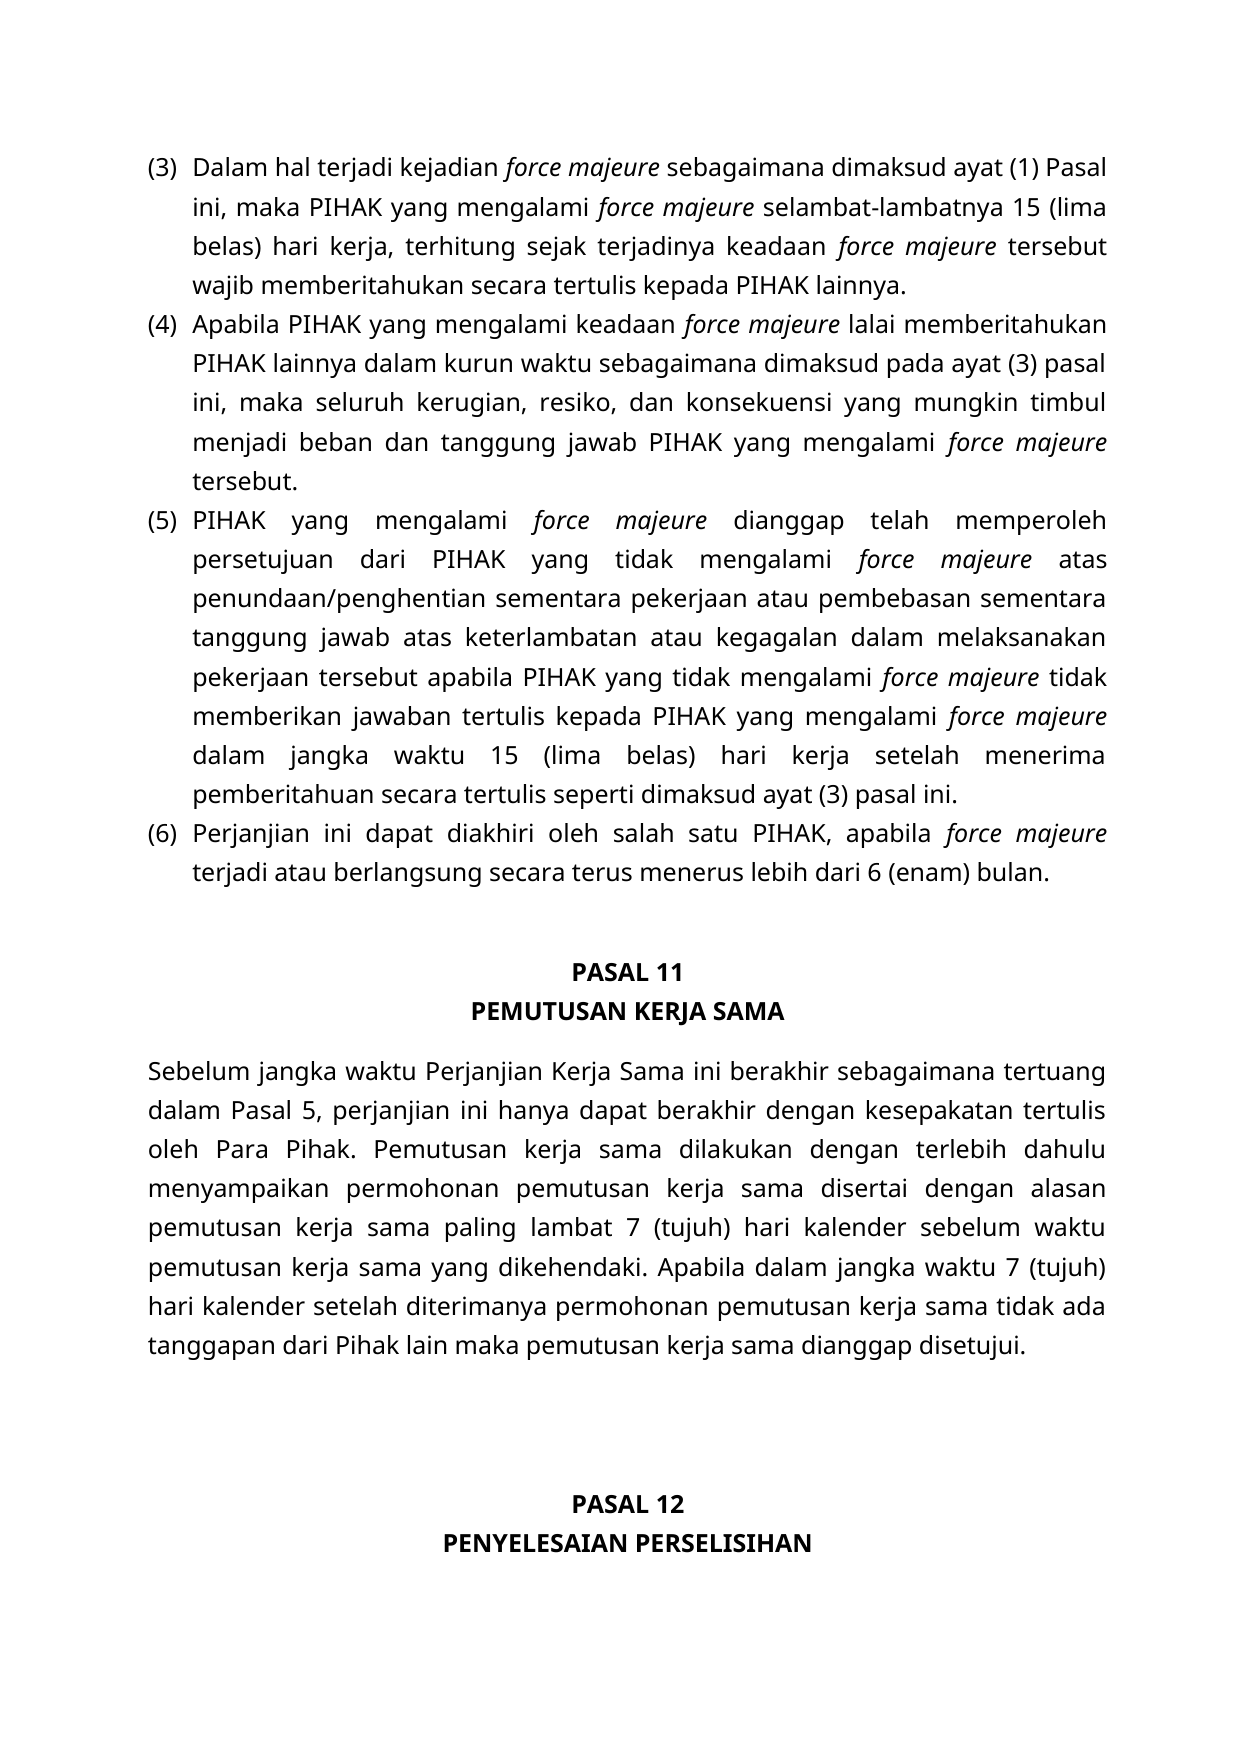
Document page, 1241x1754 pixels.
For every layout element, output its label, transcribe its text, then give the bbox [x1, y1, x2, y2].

list Apabila PIHAK yang mengalami keadaan force majeure lalai memberitahukan PIHAK lainnya dalam kurun waktu sebagaimana dimaksud pada ayat (3) pasal ini, maka seluruh kerugian, resiko, dan konsekuensi yang mungkin timbul menjadi beban dan tanggung jawab PIHAK yang mengalami force majeure tersebut. [148, 307, 1107, 497]
text PENYELESAIAN PERSELISIHAN [148, 1526, 1107, 1560]
text PEMUTUSAN KERJA SAMA [148, 993, 1107, 1027]
text PASAL 11 [148, 954, 1107, 988]
list PIHAK yang mengalami force majeure dianggap telah memperoleh persetujuan dari PIHAK yang tidak mengalami force majeure atas penundaan/penghentian sementara pekerjaan atau pembebasan sementara tanggung jawab atas keterlambatan atau kegagalan dalam melaksanakan pekerjaan tersebut apabila PIHAK yang tidak mengalami force majeure tidak memberikan jawaban tertulis kepada PIHAK yang mengalami force majeure dalam jangka waktu 15 (lima belas) hari kerja setelah menerima pemberitahuan secara tertulis seperti dimaksud ayat (3) pasal ini. [148, 502, 1107, 811]
list Dalam hal terjadi kejadian force majeure sebagaimana dimaksud ayat (1) Pasal ini, maka PIHAK yang mengalami force majeure selambat-lambatnya 15 (lima belas) hari kerja, terhitung sejak terjadinya keadaan force majeure tersebut wajib memberitahukan secara tertulis kepada PIHAK lainnya. [148, 150, 1107, 302]
text Sebelum jangka waktu Perjanjian Kerja Sama ini berakhir sebagaimana tertuang dalam Pasal 5, perjanjian ini hanya dapat berakhir dengan kesepakatan tertulis oleh Para Pihak. Pemutusan kerja sama dilakukan dengan terlebih dahulu menyampaikan permohonan pemutusan kerja sama disertai dengan alasan pemutusan kerja sama paling lambat 7 (tujuh) hari kalender sebelum waktu pemutusan kerja sama yang dikehendaki. Apabila dalam jangka waktu 7 (tujuh) hari kalender setelah diterimanya permohonan pemutusan kerja sama tidak ada tanggapan dari Pihak lain maka pemutusan kerja sama dianggap disetujui. [148, 1053, 1107, 1362]
text PASAL 12 [148, 1487, 1107, 1521]
list Perjanjian ini dapat diakhiri oleh salah satu PIHAK, apabila force majeure terjadi atau berlangsung secara terus menerus lebih dari 6 (enam) bulan. [148, 816, 1107, 889]
